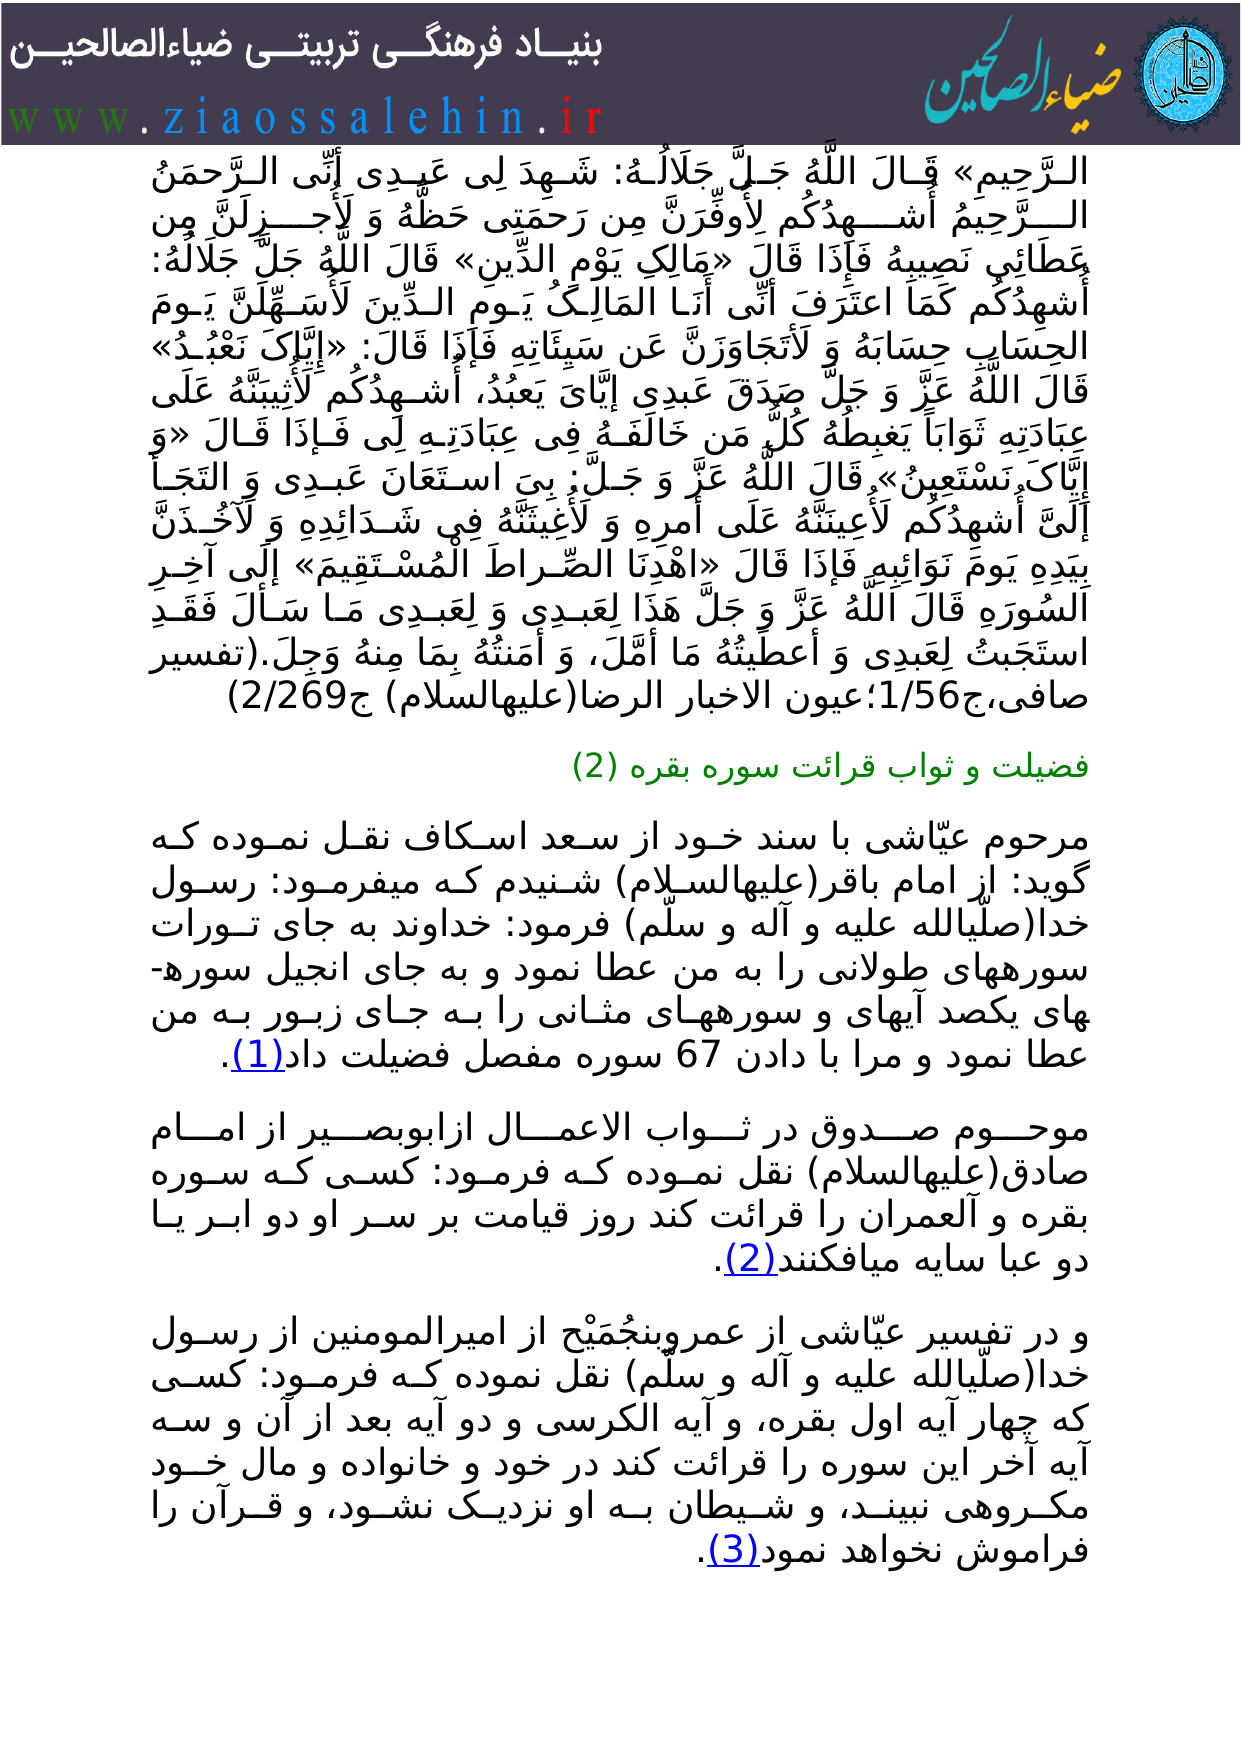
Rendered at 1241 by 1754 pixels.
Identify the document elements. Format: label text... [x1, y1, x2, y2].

picture [1, 3, 1241, 145]
text و در تفسیر عیّاشی از عمروبنجُمَیْح از امیرالمومنین از رسول خدا(صلّیالله علیه و آله و سلّم) نقل نموده که فرمود: کسی که چهار آیه اول بقره، و آیه الکرسی و دو آیه بعد از آن و سه آیه آخر این سوره را قرائت کند در خود و خانواده و مال خود مکروهی نبیند، و شیطان به او نزدیک نشود، و قرآن را فراموش نخواهد نمود(3). [150, 1309, 1090, 1571]
text موحوم صدوق در ثواب الاعمال ازابوبصیر از امام صادق(علیهالسلام) نقل نموده که فرمود: کسی که سوره بقره و آلعمران را قرائت کند روز قیامت بر سر او دو ابر یا دو عبا سایه میافکنند(2). [150, 1106, 1090, 1280]
subtitle فضیلت و ثواب قرائت سوره بقره (2) [150, 747, 1090, 785]
text مرحوم عیّاشی با سند خود از سعد اسکاف نقل نموده که گوید: از امام باقر(علیهالسلام) شنیدم که میفرمود: رسول خدا(صلّیالله علیه و آله و سلّم) فرمود: خداوند به جای تورات سورههای طولانی را به من عطا نمود و به جای انجیل سورههای یکصد آیهای و سورههای مثانی را به جای زبور به من عطا نمود و مرا با دادن 67 سوره مفصل فضیلت داد(1). [150, 814, 1090, 1076]
